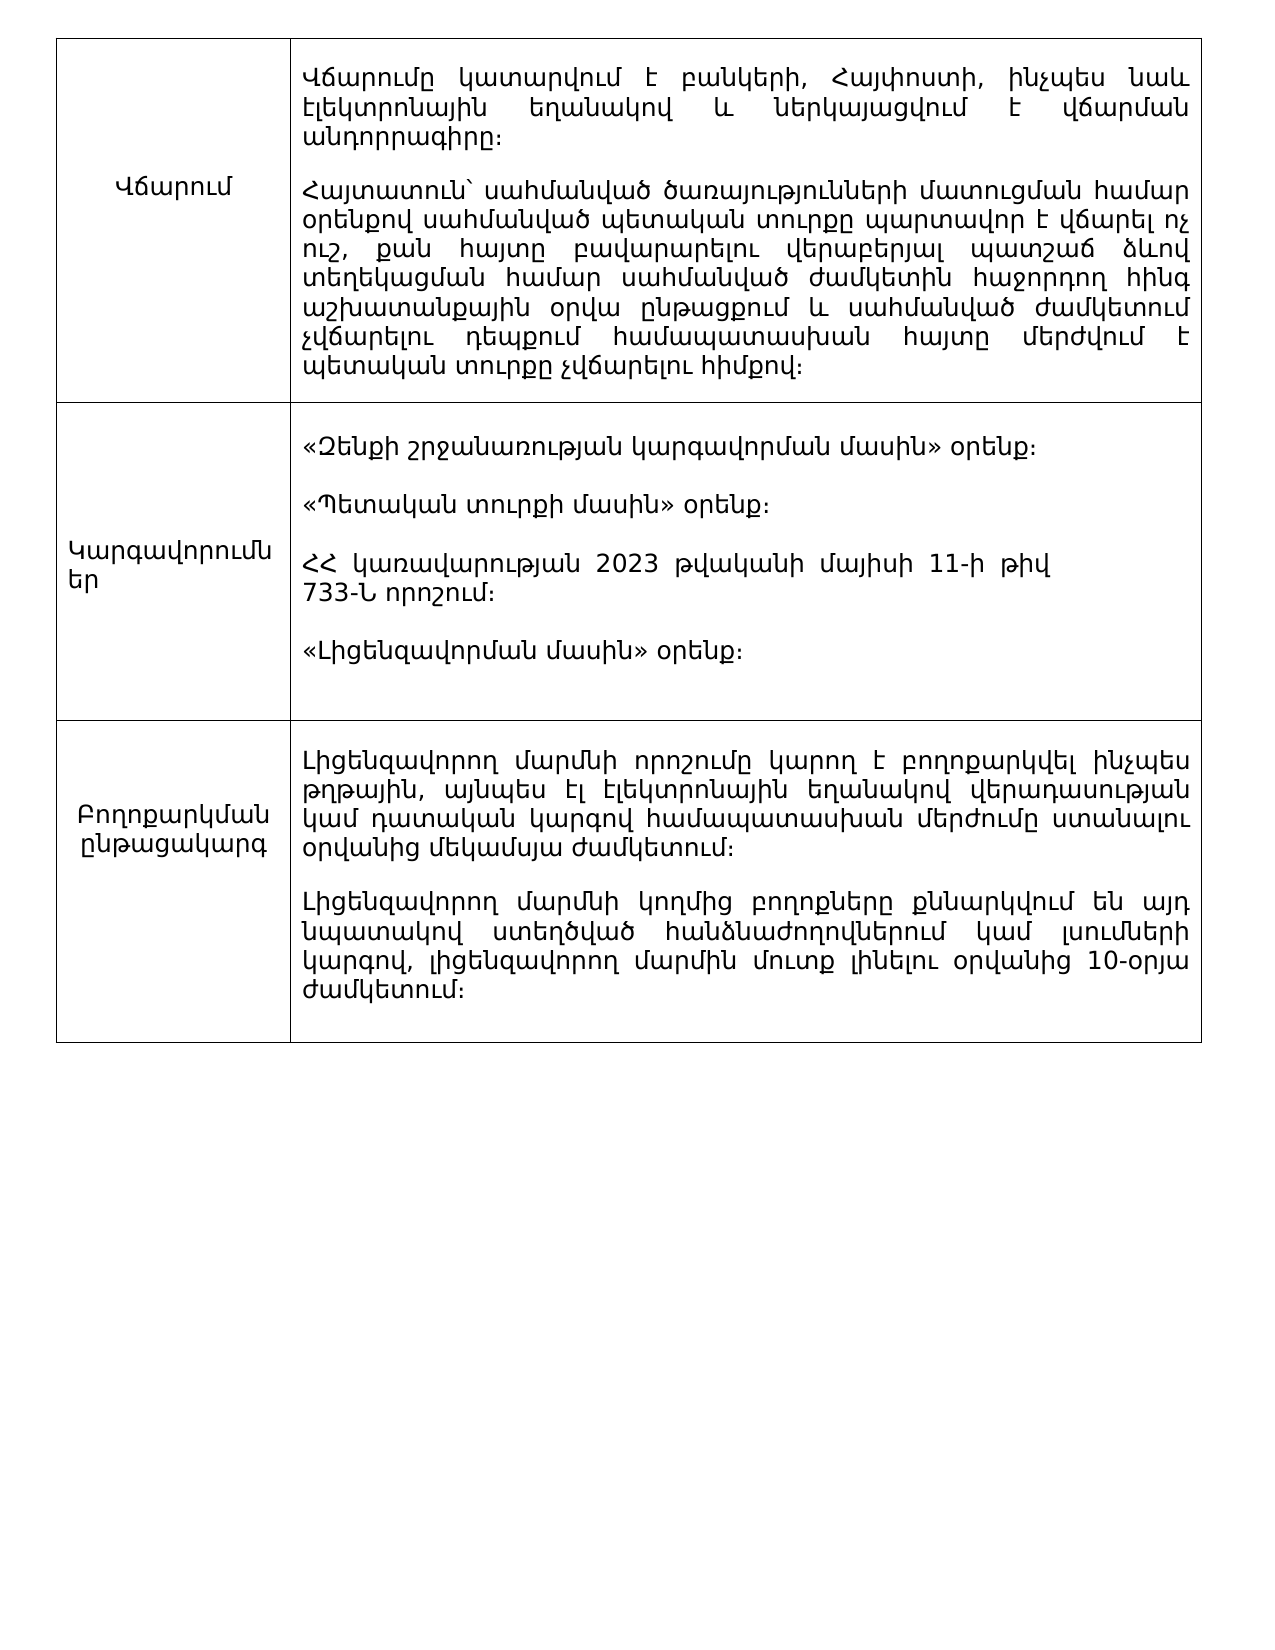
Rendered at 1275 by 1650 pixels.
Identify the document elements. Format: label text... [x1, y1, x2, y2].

table_cell Կարգավորումներ [57, 403, 290, 720]
table_cell Վճարում [57, 39, 290, 402]
table_cell «Զենքի շրջանառության կարգավորման մասին» օրենք։ «Պետական տուրքի մասին» օրենք։ ՀՀ կառավարության 2023 թվականի մայիսի 11-ի թիվ 733-Ն որոշում։ «Լիցենզավորման մասին» օրենք։ [291, 403, 1201, 720]
table_cell Լիցենզավորող մարմնի որոշումը կարող է բողոքարկվել ինչպես թղթային, այնպես էլ էլեկտրոնային եղանակով վերադասության կամ դատական կարգով համապատասխան մերժումը ստանալու օրվանից մեկամսյա ժամկետում։ Լիցենզավորող մարմնի կողմից բողոքները քննարկվում են այդ նպատակով ստեղծված հանձնաժողովներում կամ լսումների կարգով, լիցենզավորող մարմին մուտք լինելու օրվանից 10-օրյա ժամկետում։ [291, 721, 1201, 1042]
table_cell Բողոքարկման ընթացակարգ [57, 721, 290, 1042]
table_cell Վճարումը կատարվում է բանկերի, Հայփոստի, ինչպես նաև էլեկտրոնային եղանակով և ներկայացվում է վճարման անդորրագիրը։ Հայտատուն՝ սահմանված ծառայությունների մատուցման համար օրենքով սահմանված պետական տուրքը պարտավոր է վճարել ոչ ուշ, քան հայտը բավարարելու վերաբերյալ պատշաճ ձևով տեղեկացման համար սահմանված ժամկետին հաջորդող հինգ աշխատանքային օրվա ընթացքում և սահմանված ժամկետում չվճարելու դեպքում համապատասխան հայտը մերժվում է պետական տուրքը չվճարելու հիմքով։ [291, 39, 1201, 402]
